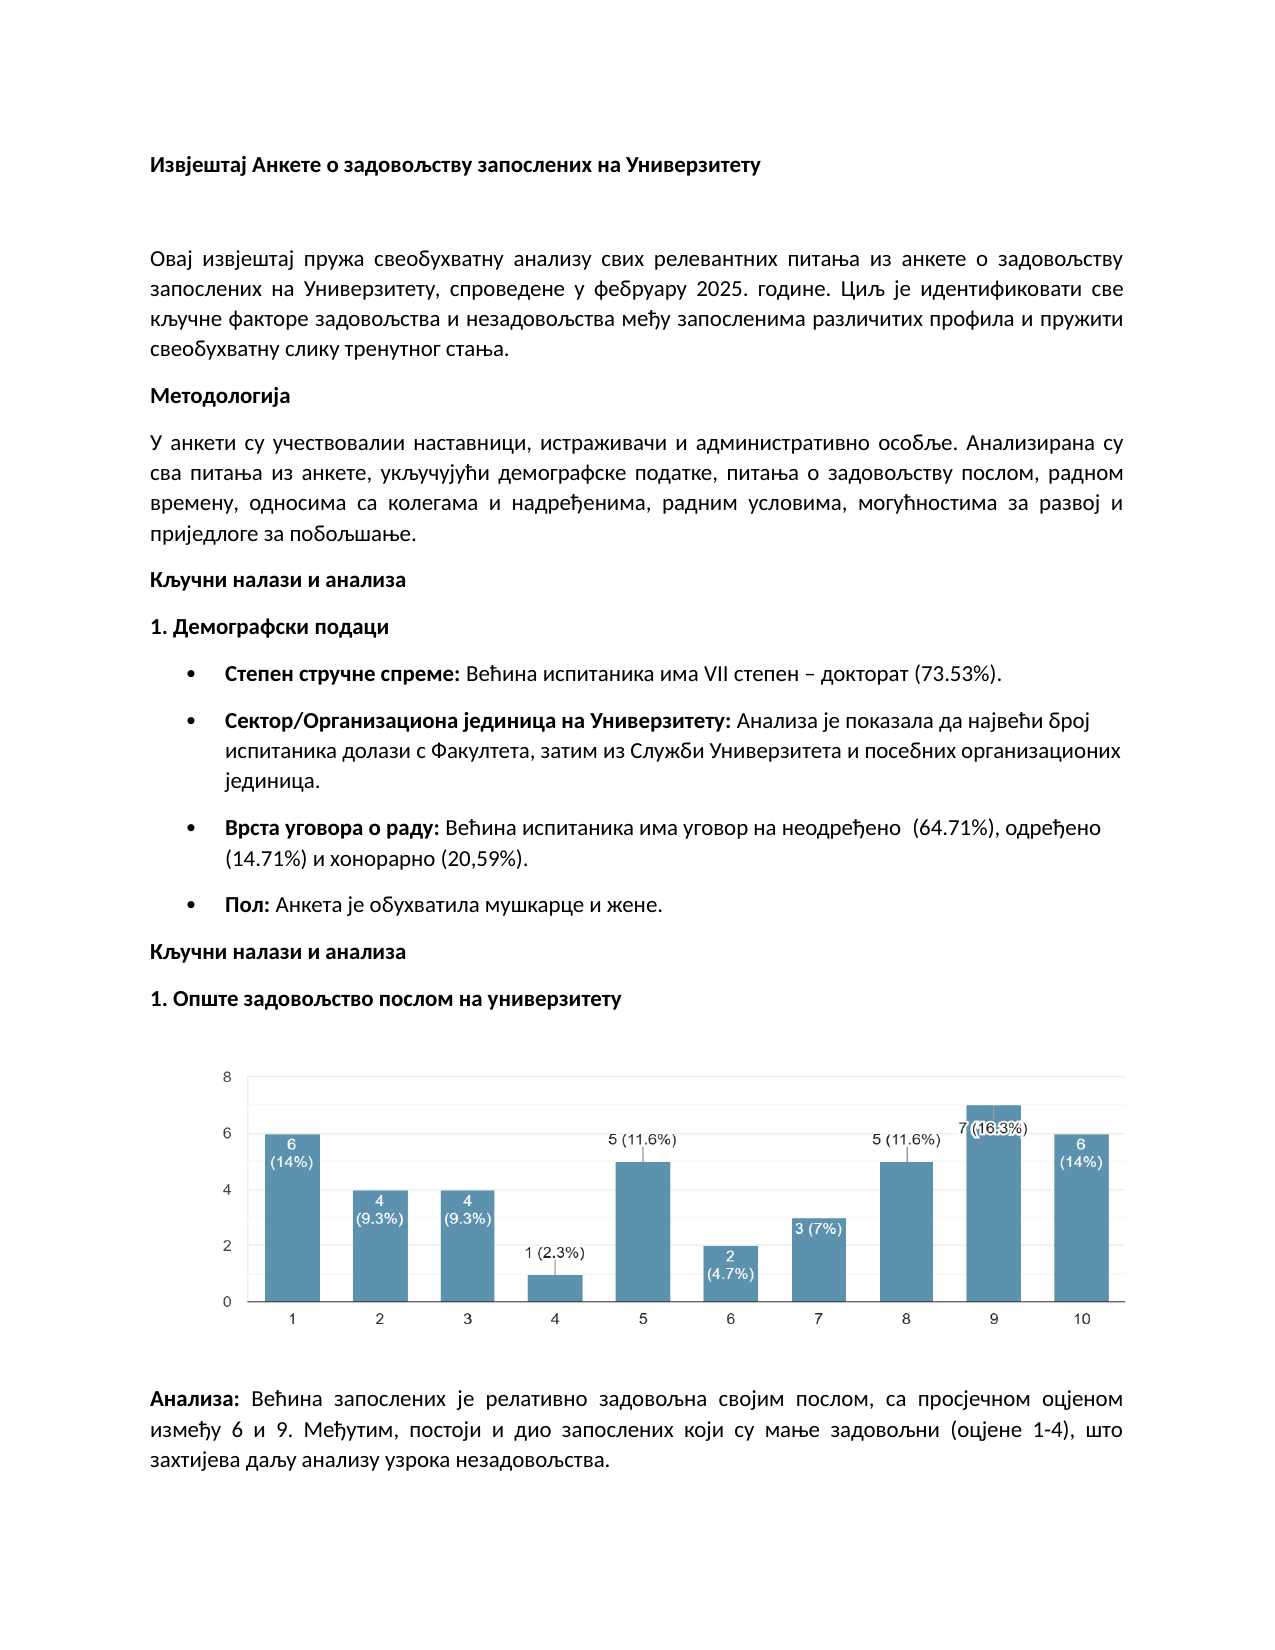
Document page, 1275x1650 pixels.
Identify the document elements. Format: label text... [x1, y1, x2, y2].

text 1. Опште задовољство послом на универзитету [150, 984, 1125, 1012]
text Овај извјештај пружа свеобухватну анализу свих релевантних питања из анкете о задовољству запослених на Универзитету, спроведене у фебруару 2025. године. Циљ је идентификовати све кључне факторе задовољства и незадовољства међу запосленима различитих профила и пружити свеобухватну слику тренутног стања. [150, 244, 1125, 362]
text Анализа: Већина запослених је релативно задовољна својим послом, са просјечном оцјеном између 6 и 9. Међутим, постоји и дио запослених који су мање задовољни (оцјене 1-4), што захтијева даљу анализу узрока незадовољства. [150, 1384, 1125, 1473]
list Сектор/Организациона јединица на Универзитету: Анализа je показала да највећи број испитаника долази с Факултета, затим из Служби Универзитета и посебних организационих јединица. [187, 706, 1125, 795]
text Методологија [150, 381, 1125, 409]
list Пол: Анкета је обухватила мушкарце и жене. [187, 891, 1125, 919]
text Кључни налази и анализа [150, 937, 1125, 966]
picture [150, 1044, 1125, 1336]
text 1. Демографски подаци [150, 612, 1125, 641]
list Врста уговора о раду: Већина испитаника има уговор на неодређено (64.71%), одређено (14.71%) и хонорарно (20,59%). [187, 813, 1125, 872]
text Кључни налази и анализа [150, 566, 1125, 594]
text Извјештај Анкете о задовољству запослених на Универзитету [150, 150, 1125, 178]
text У анкети су учествовалии наставници, истраживачи и административно особље. Анализирана су сва питања из анкете, укључујући демографске податке, питања о задовољству послом, радном времену, односима са колегама и надређенима, радним условима, могућностима за развој и приједлоге за побољшање. [150, 428, 1125, 547]
list Степен стручне спреме: Већина испитаника има VII степен – докторат (73.53%). [187, 659, 1125, 687]
